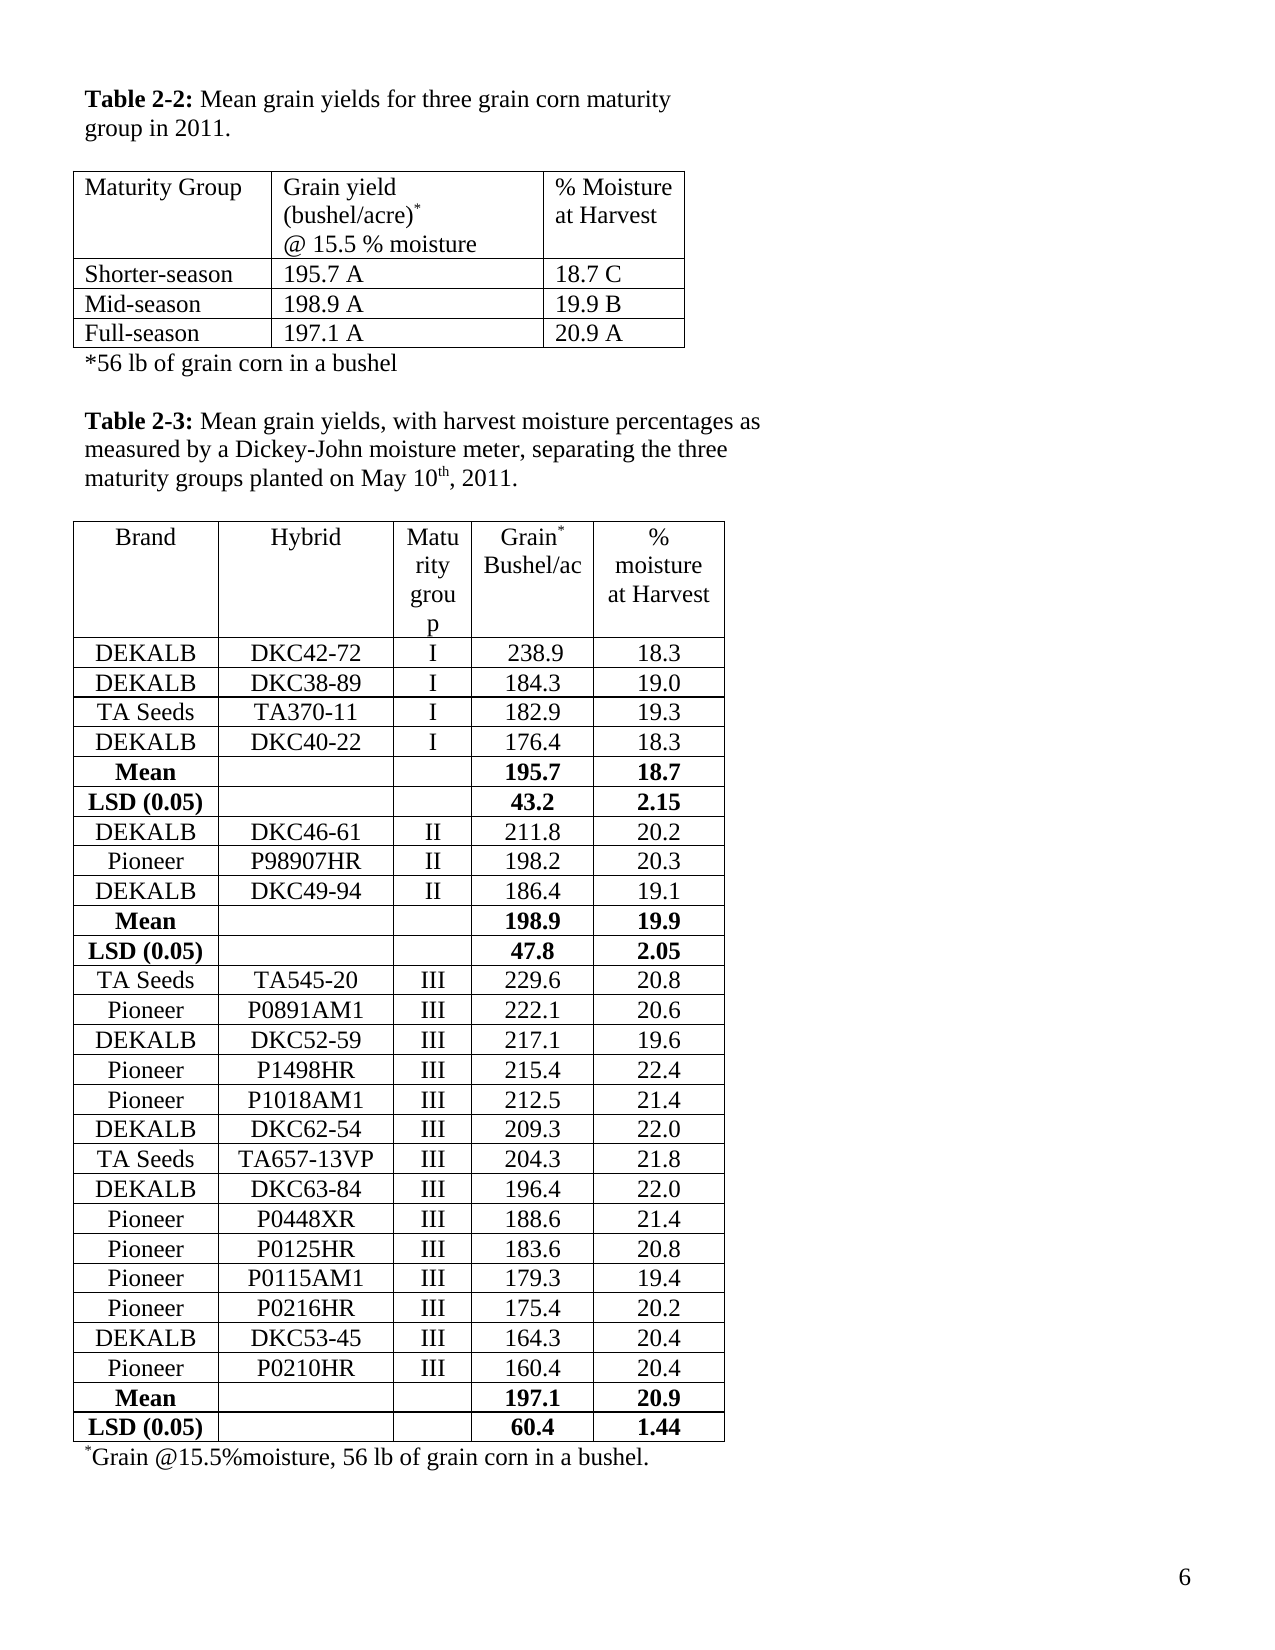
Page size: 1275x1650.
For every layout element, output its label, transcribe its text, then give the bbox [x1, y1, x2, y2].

table_cell TA Seeds [74, 1144, 218, 1173]
table_cell [219, 1413, 393, 1441]
table_cell Pioneer [74, 995, 218, 1024]
table_cell 60.4 [472, 1413, 593, 1441]
table_cell II [394, 876, 471, 905]
table_cell 21.4 [594, 1204, 724, 1233]
table_cell 196.4 [472, 1174, 593, 1203]
table_cell 20.8 [594, 966, 724, 994]
table_cell 198.9 A [272, 289, 543, 317]
table_cell III [394, 1085, 471, 1113]
table_cell [219, 757, 393, 786]
table_header Hybrid [219, 522, 393, 637]
table_cell DKC49-94 [219, 876, 393, 905]
table_cell III [394, 1264, 471, 1292]
table_header Maturity Group [74, 172, 271, 258]
table_cell LSD (0.05) [74, 1413, 218, 1441]
table_cell 21.8 [594, 1144, 724, 1173]
table_cell I [394, 727, 471, 756]
table_cell 2.15 [594, 787, 724, 816]
table_cell 164.3 [472, 1323, 593, 1352]
text *Grain @15.5%moisture, 56 lb of grain corn in a bushel. [84, 1442, 1191, 1471]
table_cell DKC53-45 [219, 1323, 393, 1352]
table_cell III [394, 1025, 471, 1054]
table_cell 197.1 [472, 1383, 593, 1411]
table_cell DKC42-72 [219, 638, 393, 667]
table_cell DKC62-54 [219, 1115, 393, 1143]
table_cell I [394, 668, 471, 696]
table_cell 182.9 [472, 698, 593, 726]
text *56 lb of grain corn in a bushel [84, 348, 1191, 377]
table_cell DKC40-22 [219, 727, 393, 756]
table_cell P98907HR [219, 846, 393, 875]
table_header % moisture at Harvest [594, 522, 724, 637]
table_cell 198.9 [472, 906, 593, 935]
table_cell III [394, 1204, 471, 1233]
table_cell II [394, 846, 471, 875]
table_cell TA545-20 [219, 966, 393, 994]
table_cell DEKALB [74, 1115, 218, 1143]
table_cell DEKALB [74, 817, 218, 845]
table_cell TA Seeds [74, 966, 218, 994]
table_cell DKC46-61 [219, 817, 393, 845]
table_cell 18.3 [594, 638, 724, 667]
table_cell P1018AM1 [219, 1085, 393, 1113]
table_cell P1498HR [219, 1055, 393, 1084]
table_cell 22.0 [594, 1115, 724, 1143]
table_cell Pioneer [74, 1204, 218, 1233]
table_cell 18.7 C [544, 259, 684, 288]
table_cell 20.3 [594, 846, 724, 875]
table_cell P0115AM1 [219, 1264, 393, 1292]
table_cell [219, 906, 393, 935]
table_cell 186.4 [472, 876, 593, 905]
table_cell [394, 1383, 471, 1411]
table_cell 198.2 [472, 846, 593, 875]
table_cell I [394, 638, 471, 667]
table_cell Mid-season [74, 289, 271, 317]
table_cell 20.8 [594, 1234, 724, 1262]
table_cell P0891AM1 [219, 995, 393, 1024]
table_cell 176.4 [472, 727, 593, 756]
table_cell 20.9 [594, 1383, 724, 1411]
table_cell 20.2 [594, 1293, 724, 1322]
table_cell III [394, 1323, 471, 1352]
table_cell 229.6 [472, 966, 593, 994]
table_cell 160.4 [472, 1353, 593, 1382]
text Table 2-3: Mean grain yields, with harvest moisture percentages as measured by a Dickey-John moisture meter, separating the three maturity groups planted on May 10th, 2011. [84, 406, 1191, 521]
table_cell III [394, 966, 471, 994]
table_cell 18.7 [594, 757, 724, 786]
table_header % Moisture at Harvest [544, 172, 684, 258]
table_cell Pioneer [74, 1085, 218, 1113]
table_cell 184.3 [472, 668, 593, 696]
table_cell III [394, 1293, 471, 1322]
table_cell Full-season [74, 319, 271, 347]
table_cell Pioneer [74, 846, 218, 875]
table_cell 43.2 [472, 787, 593, 816]
table_cell 20.4 [594, 1353, 724, 1382]
table_cell I [394, 698, 471, 726]
table_cell Pioneer [74, 1055, 218, 1084]
table_cell III [394, 1144, 471, 1173]
table_cell 19.3 [594, 698, 724, 726]
table_cell [394, 906, 471, 935]
table_cell DEKALB [74, 1323, 218, 1352]
table_cell 211.8 [472, 817, 593, 845]
table_cell III [394, 1353, 471, 1382]
table_cell 19.4 [594, 1264, 724, 1292]
table_cell 195.7 A [272, 259, 543, 288]
table_cell DEKALB [74, 1174, 218, 1203]
table_cell DEKALB [74, 1025, 218, 1054]
table_cell 215.4 [472, 1055, 593, 1084]
table_cell 19.9 [594, 906, 724, 935]
table_cell III [394, 1115, 471, 1143]
table_cell 21.4 [594, 1085, 724, 1113]
table_cell 1.44 [594, 1413, 724, 1441]
table_cell Shorter-season [74, 259, 271, 288]
table_cell 195.7 [472, 757, 593, 786]
table_cell 175.4 [472, 1293, 593, 1322]
table_cell III [394, 995, 471, 1024]
table_cell 209.3 [472, 1115, 593, 1143]
table_cell 212.5 [472, 1085, 593, 1113]
table_cell TA370-11 [219, 698, 393, 726]
table_cell [394, 757, 471, 786]
text Table 2-2: Mean grain yields for three grain corn maturity group in 2011. [84, 84, 1191, 171]
table_cell 20.9 A [544, 319, 684, 347]
table_cell [219, 787, 393, 816]
table_cell 2.05 [594, 936, 724, 964]
table_cell TA Seeds [74, 698, 218, 726]
table_cell II [394, 817, 471, 845]
table_cell 19.9 B [544, 289, 684, 317]
table_header Brand [74, 522, 218, 637]
table_cell 217.1 [472, 1025, 593, 1054]
table_cell 19.6 [594, 1025, 724, 1054]
table_cell DEKALB [74, 668, 218, 696]
table_cell DKC52-59 [219, 1025, 393, 1054]
table_cell DKC63-84 [219, 1174, 393, 1203]
table_cell 197.1 A [272, 319, 543, 347]
table_cell DEKALB [74, 876, 218, 905]
table_cell 238.9 [472, 638, 593, 667]
table_cell Pioneer [74, 1234, 218, 1262]
table_cell P0216HR [219, 1293, 393, 1322]
table_cell TA657-13VP [219, 1144, 393, 1173]
table_cell Mean [74, 757, 218, 786]
table_cell [394, 787, 471, 816]
table_cell 22.0 [594, 1174, 724, 1203]
table_cell 188.6 [472, 1204, 593, 1233]
table_cell DEKALB [74, 638, 218, 667]
table_cell LSD (0.05) [74, 936, 218, 964]
table_cell 19.0 [594, 668, 724, 696]
table_cell P0210HR [219, 1353, 393, 1382]
table_cell Pioneer [74, 1293, 218, 1322]
table_cell III [394, 1174, 471, 1203]
table_cell 20.4 [594, 1323, 724, 1352]
table_cell DKC38-89 [219, 668, 393, 696]
table_cell [394, 1413, 471, 1441]
table_cell 47.8 [472, 936, 593, 964]
table_cell [219, 1383, 393, 1411]
table_cell [394, 936, 471, 964]
table_cell 222.1 [472, 995, 593, 1024]
table_cell Mean [74, 1383, 218, 1411]
table_cell P0125HR [219, 1234, 393, 1262]
table_header Grain* Bushel/ac [472, 522, 593, 637]
table_cell Mean [74, 906, 218, 935]
table_cell 179.3 [472, 1264, 593, 1292]
table_cell Pioneer [74, 1353, 218, 1382]
table_cell 18.3 [594, 727, 724, 756]
table_cell 183.6 [472, 1234, 593, 1262]
table_cell [219, 936, 393, 964]
table_cell LSD (0.05) [74, 787, 218, 816]
table_cell Pioneer [74, 1264, 218, 1292]
table_cell 19.1 [594, 876, 724, 905]
table_cell 20.2 [594, 817, 724, 845]
table_cell DEKALB [74, 727, 218, 756]
table_header Maturity group [394, 522, 471, 637]
table_cell 22.4 [594, 1055, 724, 1084]
table_cell 204.3 [472, 1144, 593, 1173]
table_header Grain yield (bushel/acre)* @ 15.5 % moisture [272, 172, 543, 258]
table_cell 20.6 [594, 995, 724, 1024]
table_cell III [394, 1234, 471, 1262]
table_cell III [394, 1055, 471, 1084]
table_cell P0448XR [219, 1204, 393, 1233]
